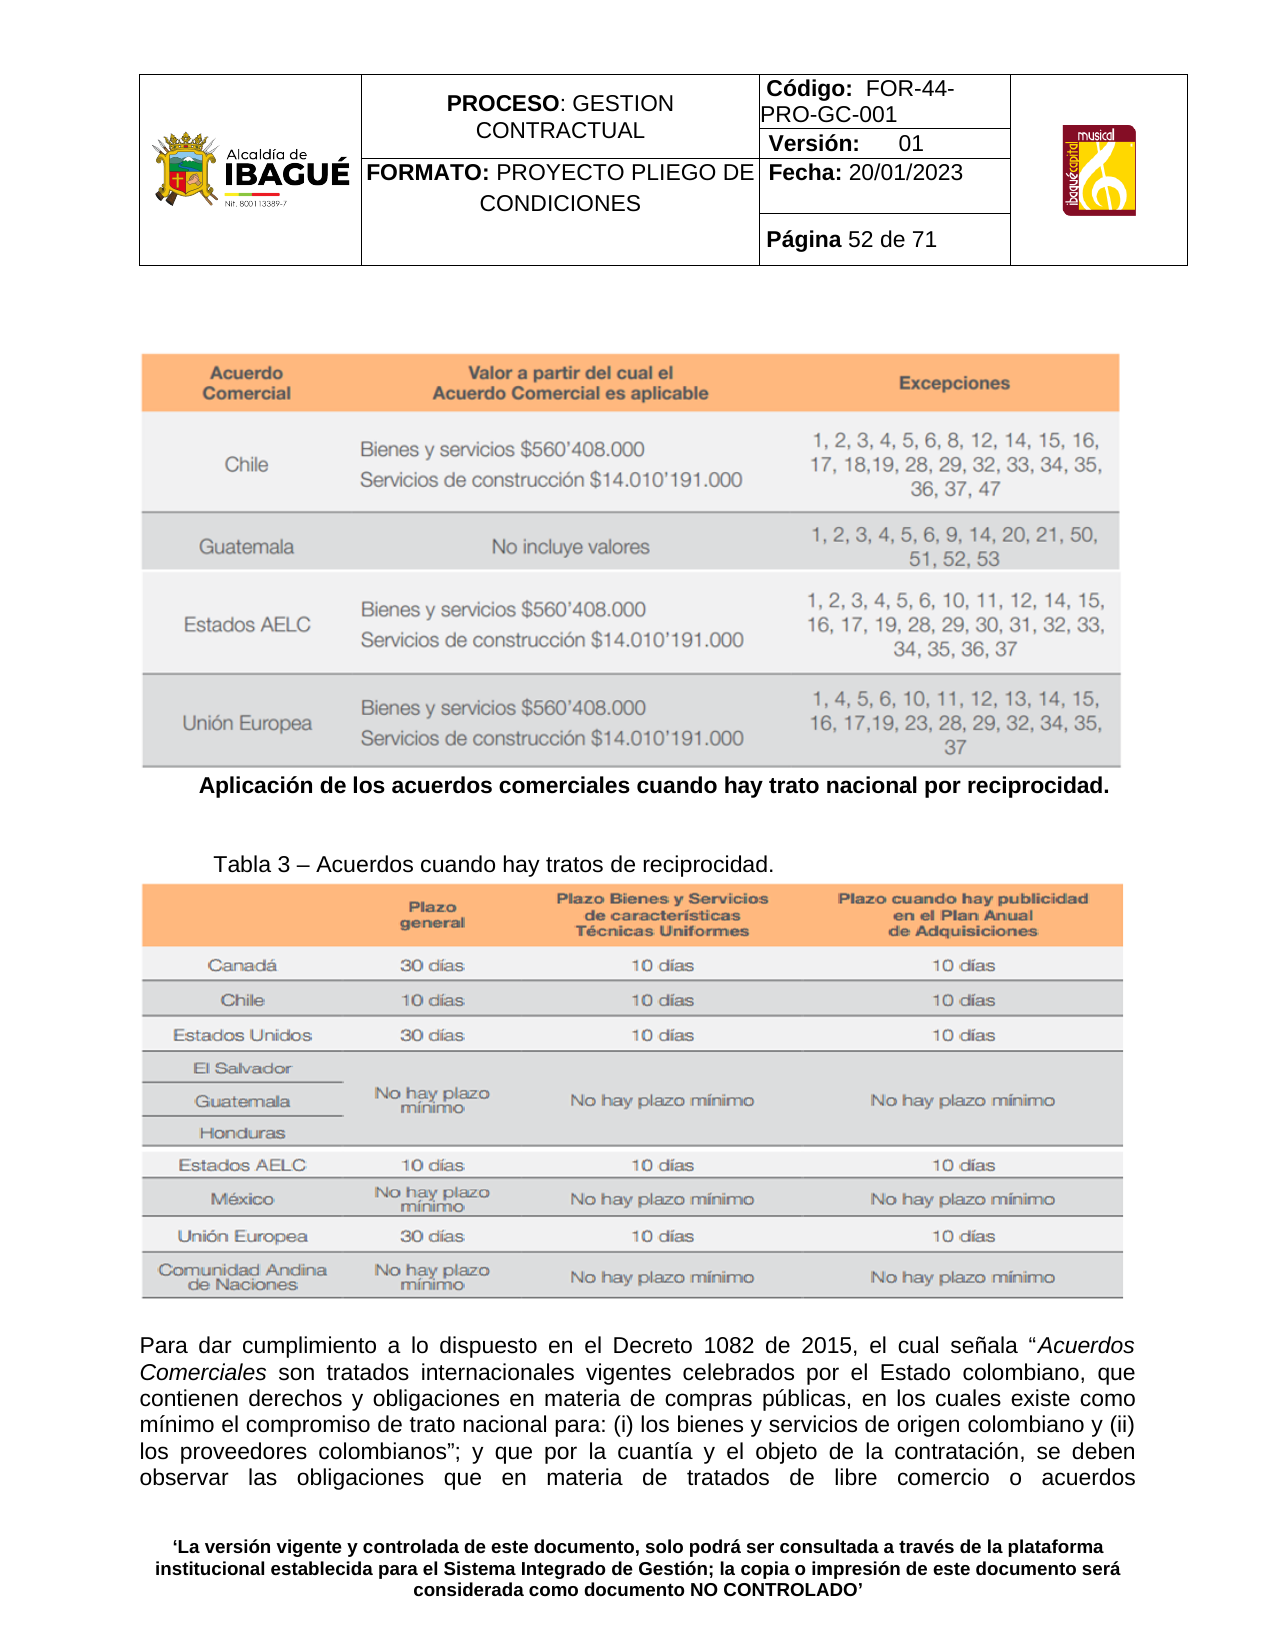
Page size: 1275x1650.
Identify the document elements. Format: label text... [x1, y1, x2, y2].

text Tabla 3 – Acuerdos cuando hay tratos de reciprocidad. [139, 851, 1137, 878]
picture [139, 877, 1124, 1306]
text Aplicación de los acuerdos comerciales cuando hay trato nacional por reciprocidad. [198, 772, 1137, 799]
picture [1031, 90, 1167, 250]
picture [140, 124, 361, 216]
picture [139, 350, 1129, 773]
